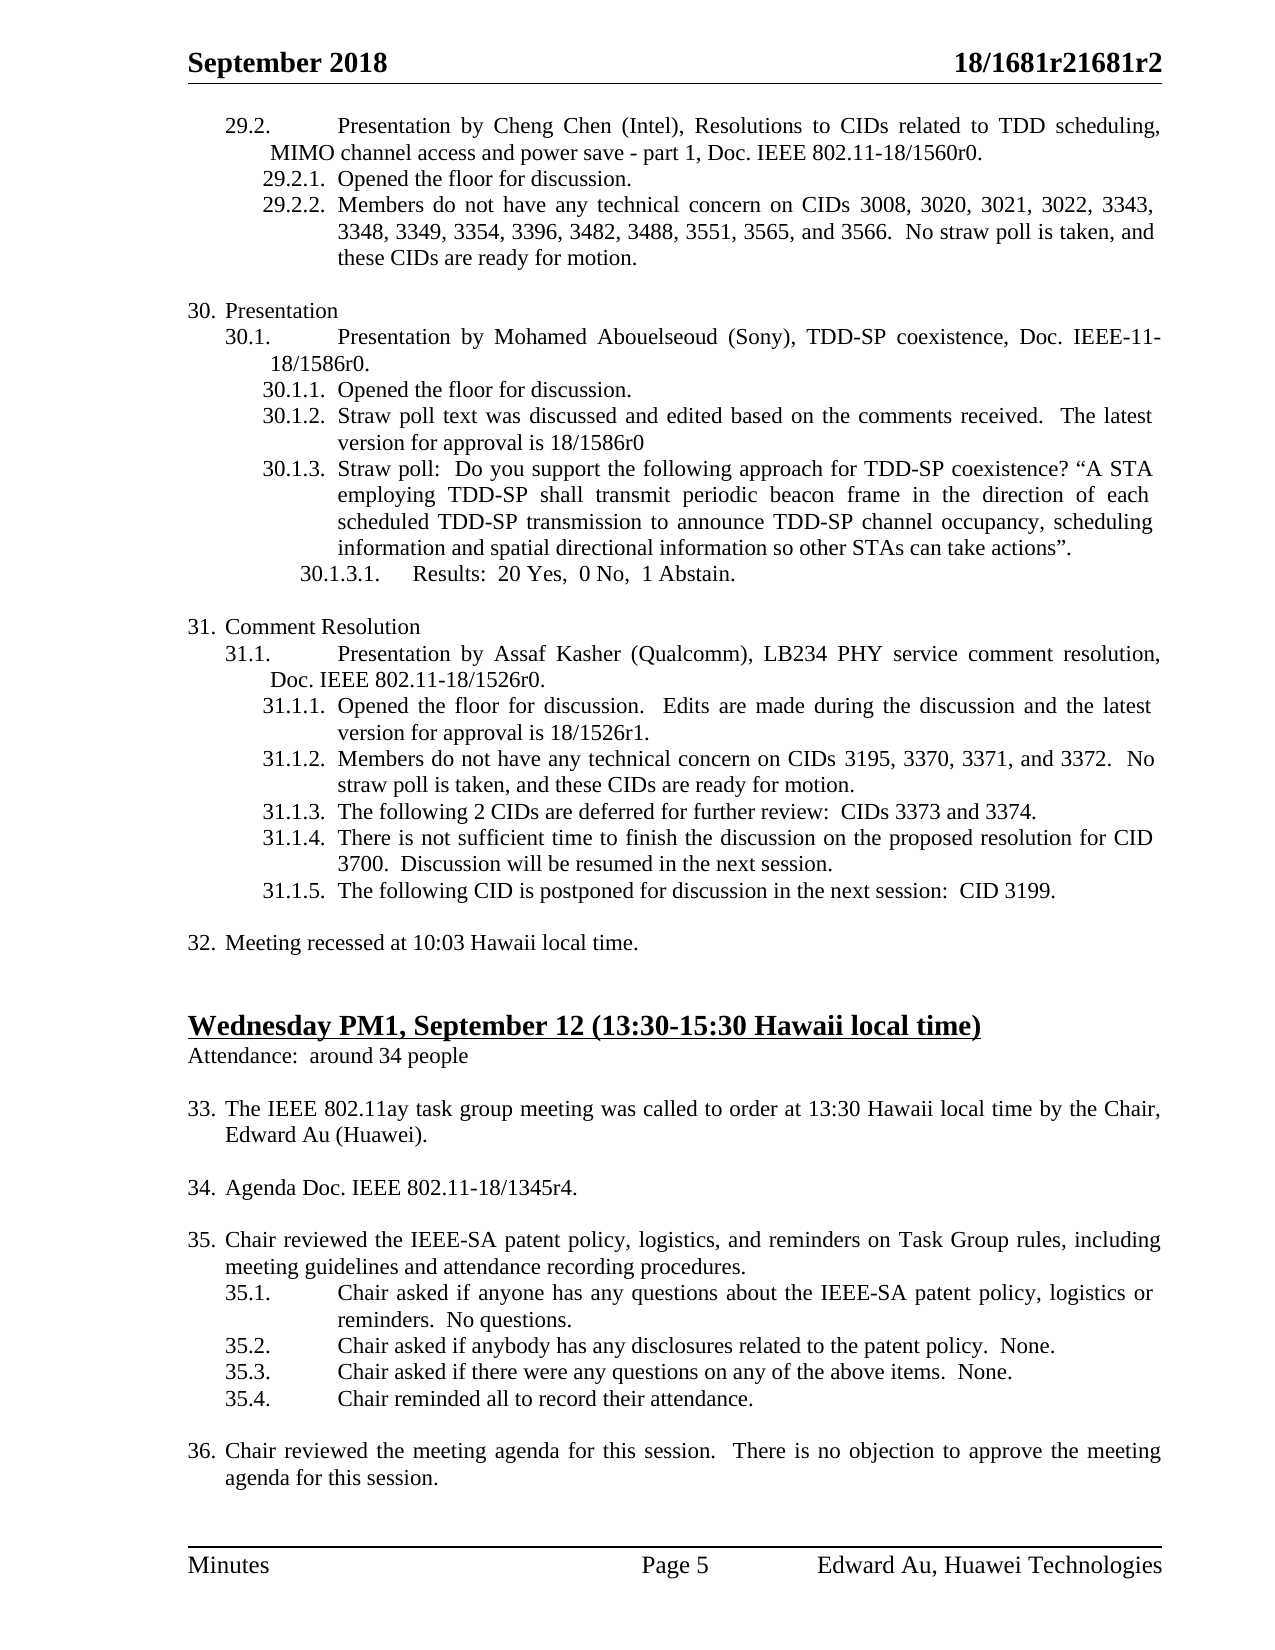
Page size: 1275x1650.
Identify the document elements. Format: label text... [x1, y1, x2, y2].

list Straw poll: Do you support the following approach for TDD-SP coexistence? “A STA employing TDD-SP shall transmit periodic beacon frame in the direction of each scheduled TDD-SP transmission to announce TDD-SP channel occupancy, scheduling information and spatial directional information so other STAs can take actions”. [262, 455, 1162, 561]
list Opened the floor for discussion. [262, 376, 1162, 402]
list Chair asked if anyone has any questions about the IEEE-SA patent policy, logistics or reminders. No questions. [225, 1279, 1162, 1332]
list Chair reviewed the IEEE-SA patent policy, logistics, and reminders on Task Group rules, including meeting guidelines and attendance recording procedures. [187, 1227, 1162, 1279]
list Agenda Doc. IEEE 802.11-18/1345r4. [187, 1174, 1162, 1200]
list Results: 20 Yes, 0 No, 1 Abstain. [300, 561, 1162, 587]
list Chair reviewed the meeting agenda for this session. There is no objection to approve the meeting agenda for this session. [187, 1437, 1162, 1490]
list Presentation by Assaf Kasher (Qualcomm), LB234 PHY service comment resolution, Doc. IEEE 802.11-18/1526r0. [225, 639, 1162, 692]
list Opened the floor for discussion. Edits are made during the discussion and the latest version for approval is 18/1526r1. [262, 692, 1162, 745]
list Straw poll text was discussed and edited based on the comments received. The latest version for approval is 18/1586r0 [262, 402, 1162, 455]
list Presentation by Cheng Chen (Intel), Resolutions to CIDs related to TDD scheduling, MIMO channel access and power save - part 1, Doc. IEEE 802.11-18/1560r0. [225, 112, 1162, 165]
list Chair asked if there were any questions on any of the above items. None. [225, 1358, 1162, 1385]
text Wednesday PM1, September 12 (13:30-15:30 Hawaii local time) [187, 1008, 1162, 1042]
list Opened the floor for discussion. [262, 165, 1162, 192]
list Chair reminded all to record their attendance. [225, 1385, 1162, 1411]
list Comment Resolution [187, 613, 1162, 639]
list Presentation [187, 297, 1162, 323]
list The IEEE 802.11ay task group meeting was called to order at 13:30 Hawaii local time by the Chair, Edward Au (Huawei). [187, 1095, 1162, 1147]
list Members do not have any technical concern on CIDs 3008, 3020, 3021, 3022, 3343, 3348, 3349, 3354, 3396, 3482, 3488, 3551, 3565, and 3566. No straw poll is taken, and these CIDs are ready for motion. [262, 192, 1162, 271]
list There is not sufficient time to finish the discussion on the proposed resolution for CID 3700. Discussion will be resumed in the next session. [262, 824, 1162, 877]
list The following 2 CIDs are deferred for further review: CIDs 3373 and 3374. [262, 798, 1162, 824]
list Presentation by Mohamed Abouelseoud (Sony), TDD-SP coexistence, Doc. IEEE-11-18/1586r0. [225, 323, 1162, 376]
text Attendance: around 34 people [187, 1042, 1162, 1068]
list Chair asked if anybody has any disclosures related to the patent policy. None. [225, 1332, 1162, 1358]
list Meeting recessed at 10:03 Hawaii local time. [187, 929, 1162, 956]
list The following CID is postponed for discussion in the next session: CID 3199. [262, 877, 1162, 903]
list Members do not have any technical concern on CIDs 3195, 3370, 3371, and 3372. No straw poll is taken, and these CIDs are ready for motion. [262, 745, 1162, 798]
